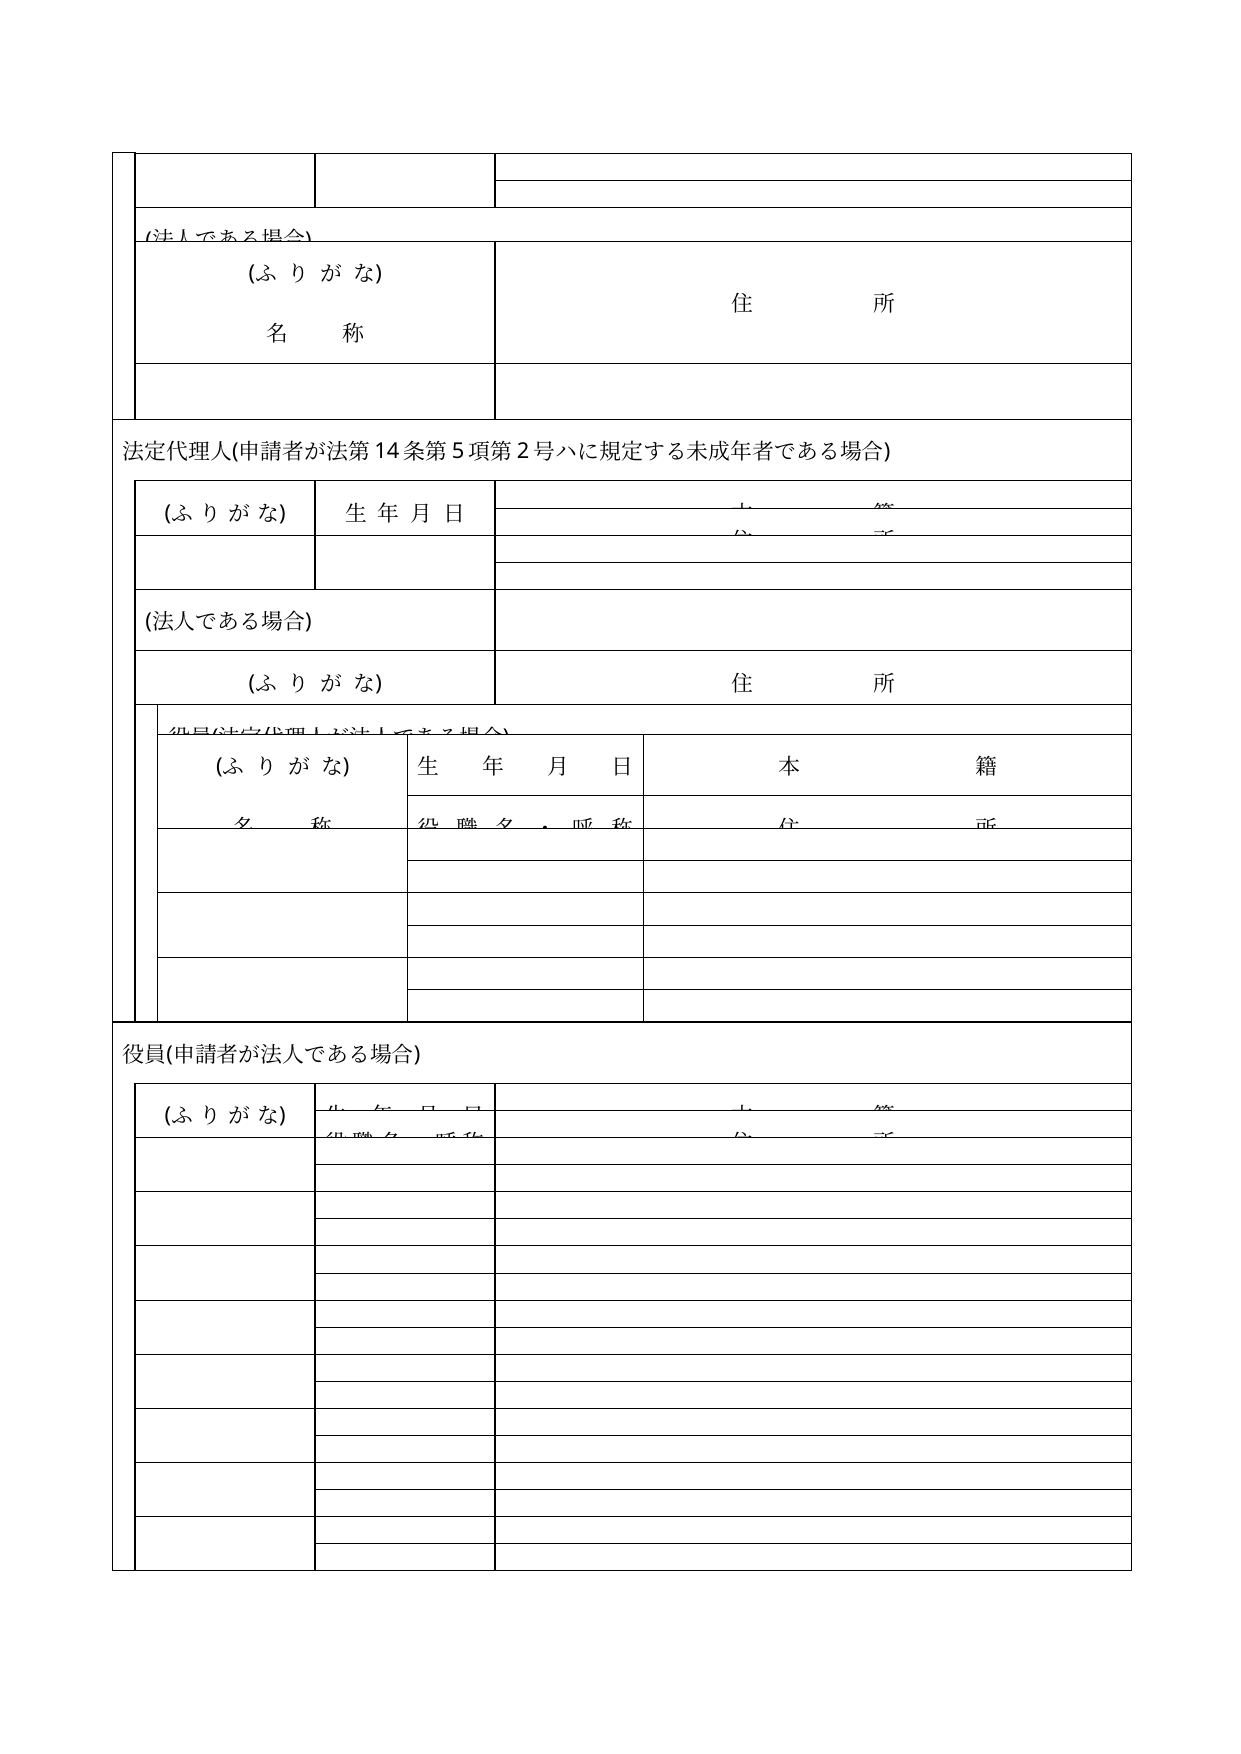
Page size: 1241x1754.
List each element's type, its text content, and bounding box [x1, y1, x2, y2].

table_cell [496, 1219, 1131, 1245]
table_cell (法人である場合) [136, 208, 1131, 241]
table_cell [136, 705, 157, 1021]
table_cell [316, 1328, 494, 1354]
table_cell [644, 926, 1131, 957]
table_cell [408, 829, 643, 860]
table_cell [408, 861, 643, 892]
table_cell [496, 1274, 1131, 1299]
table_cell [316, 1544, 494, 1570]
table_cell [644, 958, 1131, 989]
table_cell 役職名・呼称 [316, 1111, 494, 1137]
table_cell [496, 1409, 1131, 1435]
table_cell [644, 893, 1131, 924]
table_cell [316, 1409, 494, 1435]
table_cell [113, 480, 134, 1021]
table_cell 役員(法定代理人が法人である場合) [158, 705, 1131, 734]
table_cell (法人である場合) [136, 590, 494, 650]
table_cell 生年月日 [408, 735, 643, 795]
table_cell [316, 1436, 494, 1462]
table_cell [496, 1165, 1131, 1191]
table_cell [316, 1490, 494, 1516]
table_cell 本 籍 [644, 735, 1131, 795]
table_cell [408, 990, 643, 1021]
table_cell 本籍 [496, 1084, 1131, 1110]
table_cell [316, 1382, 494, 1408]
table_cell [136, 1301, 314, 1354]
table_cell [316, 1301, 494, 1327]
table_cell [496, 563, 1131, 589]
table_cell [316, 536, 494, 589]
table_cell [496, 1544, 1131, 1570]
table_cell [496, 590, 1131, 650]
table_cell 生年月日 [316, 481, 494, 534]
table_cell [113, 1083, 134, 1570]
table_cell [496, 1138, 1131, 1164]
table_cell [316, 1463, 494, 1489]
table_cell [316, 1517, 494, 1543]
table_cell [496, 1517, 1131, 1543]
table_cell (ふりがな) 氏名 [136, 481, 314, 534]
table_cell [644, 829, 1131, 860]
table_cell [136, 364, 494, 419]
table_cell [496, 181, 1131, 207]
table_cell [316, 1165, 494, 1191]
table_cell [316, 1274, 494, 1299]
table_cell [136, 154, 314, 207]
table_cell [136, 1409, 314, 1462]
table_cell [496, 154, 1131, 180]
table_cell 住 所 [644, 796, 1131, 828]
table_cell [158, 958, 407, 1021]
table_cell [408, 893, 643, 924]
table_cell [496, 1301, 1131, 1327]
table_cell (ふりがな) 氏名 [136, 1084, 314, 1137]
table_cell 住所 [496, 1111, 1131, 1137]
table_cell [136, 1246, 314, 1299]
table_cell [496, 1355, 1131, 1381]
table_cell [316, 1138, 494, 1164]
table_cell [644, 990, 1131, 1021]
table_cell [136, 1517, 314, 1570]
table_cell [496, 1436, 1131, 1462]
table_cell [136, 1192, 314, 1245]
table_cell [158, 893, 407, 957]
table_cell [136, 536, 314, 589]
table_cell [136, 1138, 314, 1191]
table_cell 法定代理人(申請者が法第14条第5項第2号ハに規定する未成年者である場合) [113, 420, 1131, 480]
table_cell [408, 926, 643, 957]
table_cell 役員(申請者が法人である場合) [113, 1023, 1131, 1083]
table_cell (ふりがな) 名称 [136, 242, 494, 362]
table_cell [136, 1355, 314, 1408]
table_cell 住所 [496, 651, 1131, 704]
table_cell [496, 364, 1131, 419]
table_cell 役職名・呼称 [408, 796, 643, 828]
table_cell [496, 536, 1131, 562]
table_cell [316, 1219, 494, 1245]
table_cell (ふりがな) 名称 [158, 735, 407, 828]
table_cell [496, 1328, 1131, 1354]
table_cell 住所 [496, 242, 1131, 362]
table_cell [408, 958, 643, 989]
table_cell [644, 861, 1131, 892]
table_cell [316, 1192, 494, 1218]
table_cell (ふりがな) 名称 [136, 651, 494, 704]
table_cell [316, 1246, 494, 1272]
table_cell [316, 154, 494, 207]
table_cell [496, 1246, 1131, 1272]
table_cell [158, 829, 407, 892]
table_cell [316, 1355, 494, 1381]
table_cell 住所 [496, 509, 1131, 534]
table_cell [136, 1463, 314, 1516]
table_cell [496, 1490, 1131, 1516]
table_cell [496, 1463, 1131, 1489]
table_cell 生年月日 [316, 1084, 494, 1110]
table_cell [496, 1192, 1131, 1218]
table_cell [496, 1382, 1131, 1408]
table_cell 本籍 [496, 481, 1131, 507]
